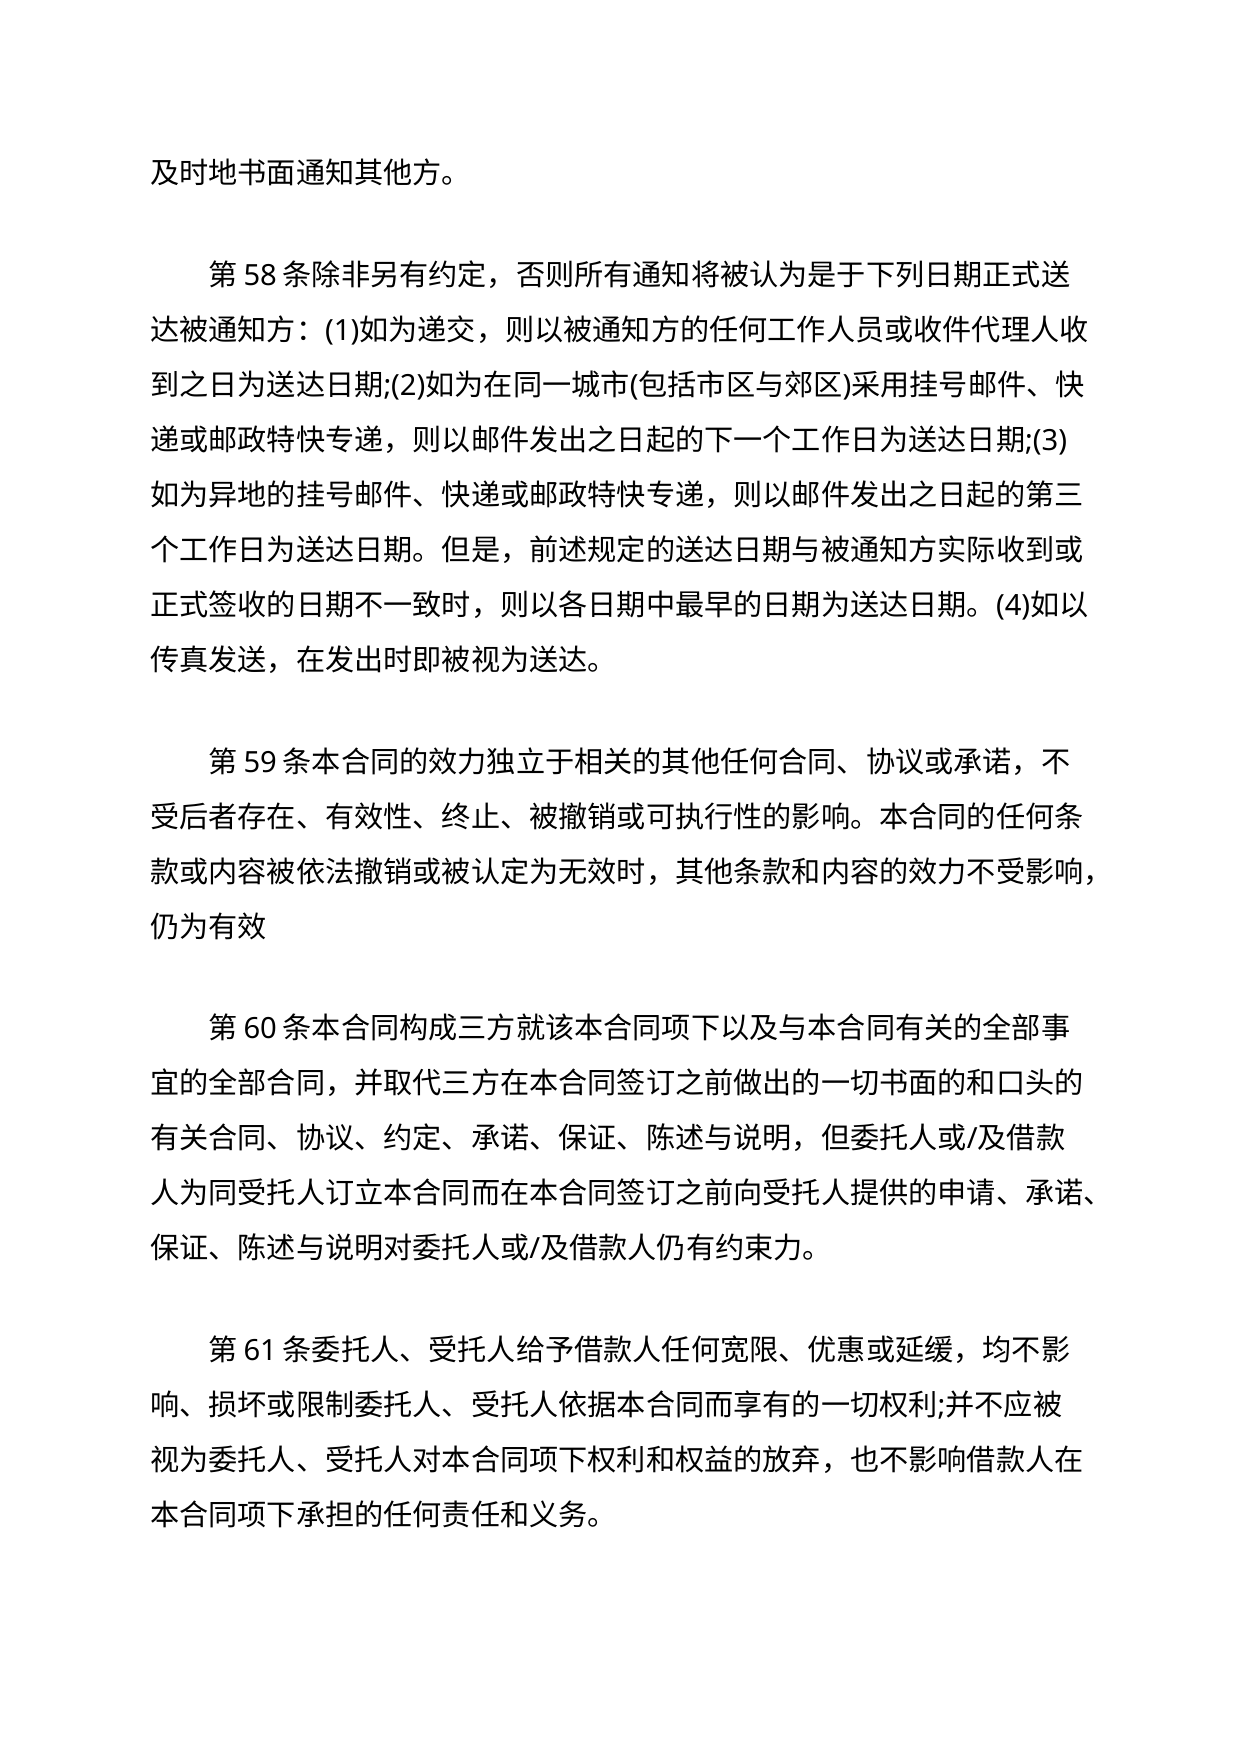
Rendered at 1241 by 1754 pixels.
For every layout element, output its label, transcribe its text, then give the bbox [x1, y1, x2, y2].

text 第61条委托人、受托人给予借款人任何宽限、优惠或延缓，均不影响、损坏或限制委托人、受托人依据本合同而享有的一切权利;并不应被视为委托人、受托人对本合同项下权利和权益的放弃，也不影响借款人在本合同项下承担的任何责任和义务。 [150, 1327, 1090, 1534]
text 第58条除非另有约定，否则所有通知将被认为是于下列日期正式送达被通知方：(1)如为递交，则以被通知方的任何工作人员或收件代理人收到之日为送达日期;(2)如为在同一城市(包括市区与郊区)采用挂号邮件、快递或邮政特快专递，则以邮件发出之日起的下一个工作日为送达日期;(3)如为异地的挂号邮件、快递或邮政特快专递，则以邮件发出之日起的第三个工作日为送达日期。但是，前述规定的送达日期与被通知方实际收到或正式签收的日期不一致时，则以各日期中最早的日期为送达日期。(4)如以传真发送，在发出时即被视为送达。 [150, 252, 1090, 679]
text 第60条本合同构成三方就该本合同项下以及与本合同有关的全部事宜的全部合同，并取代三方在本合同签订之前做出的一切书面的和口头的有关合同、协议、约定、承诺、保证、陈述与说明，但委托人或/及借款人为同受托人订立本合同而在本合同签订之前向受托人提供的申请、承诺、保证、陈述与说明对委托人或/及借款人仍有约束力。 [150, 1005, 1090, 1267]
text 第59条本合同的效力独立于相关的其他任何合同、协议或承诺，不受后者存在、有效性、终止、被撤销或可执行性的影响。本合同的任何条款或内容被依法撤销或被认定为无效时，其他条款和内容的效力不受影响，仍为有效 [150, 738, 1090, 945]
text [150, 150, 1090, 192]
